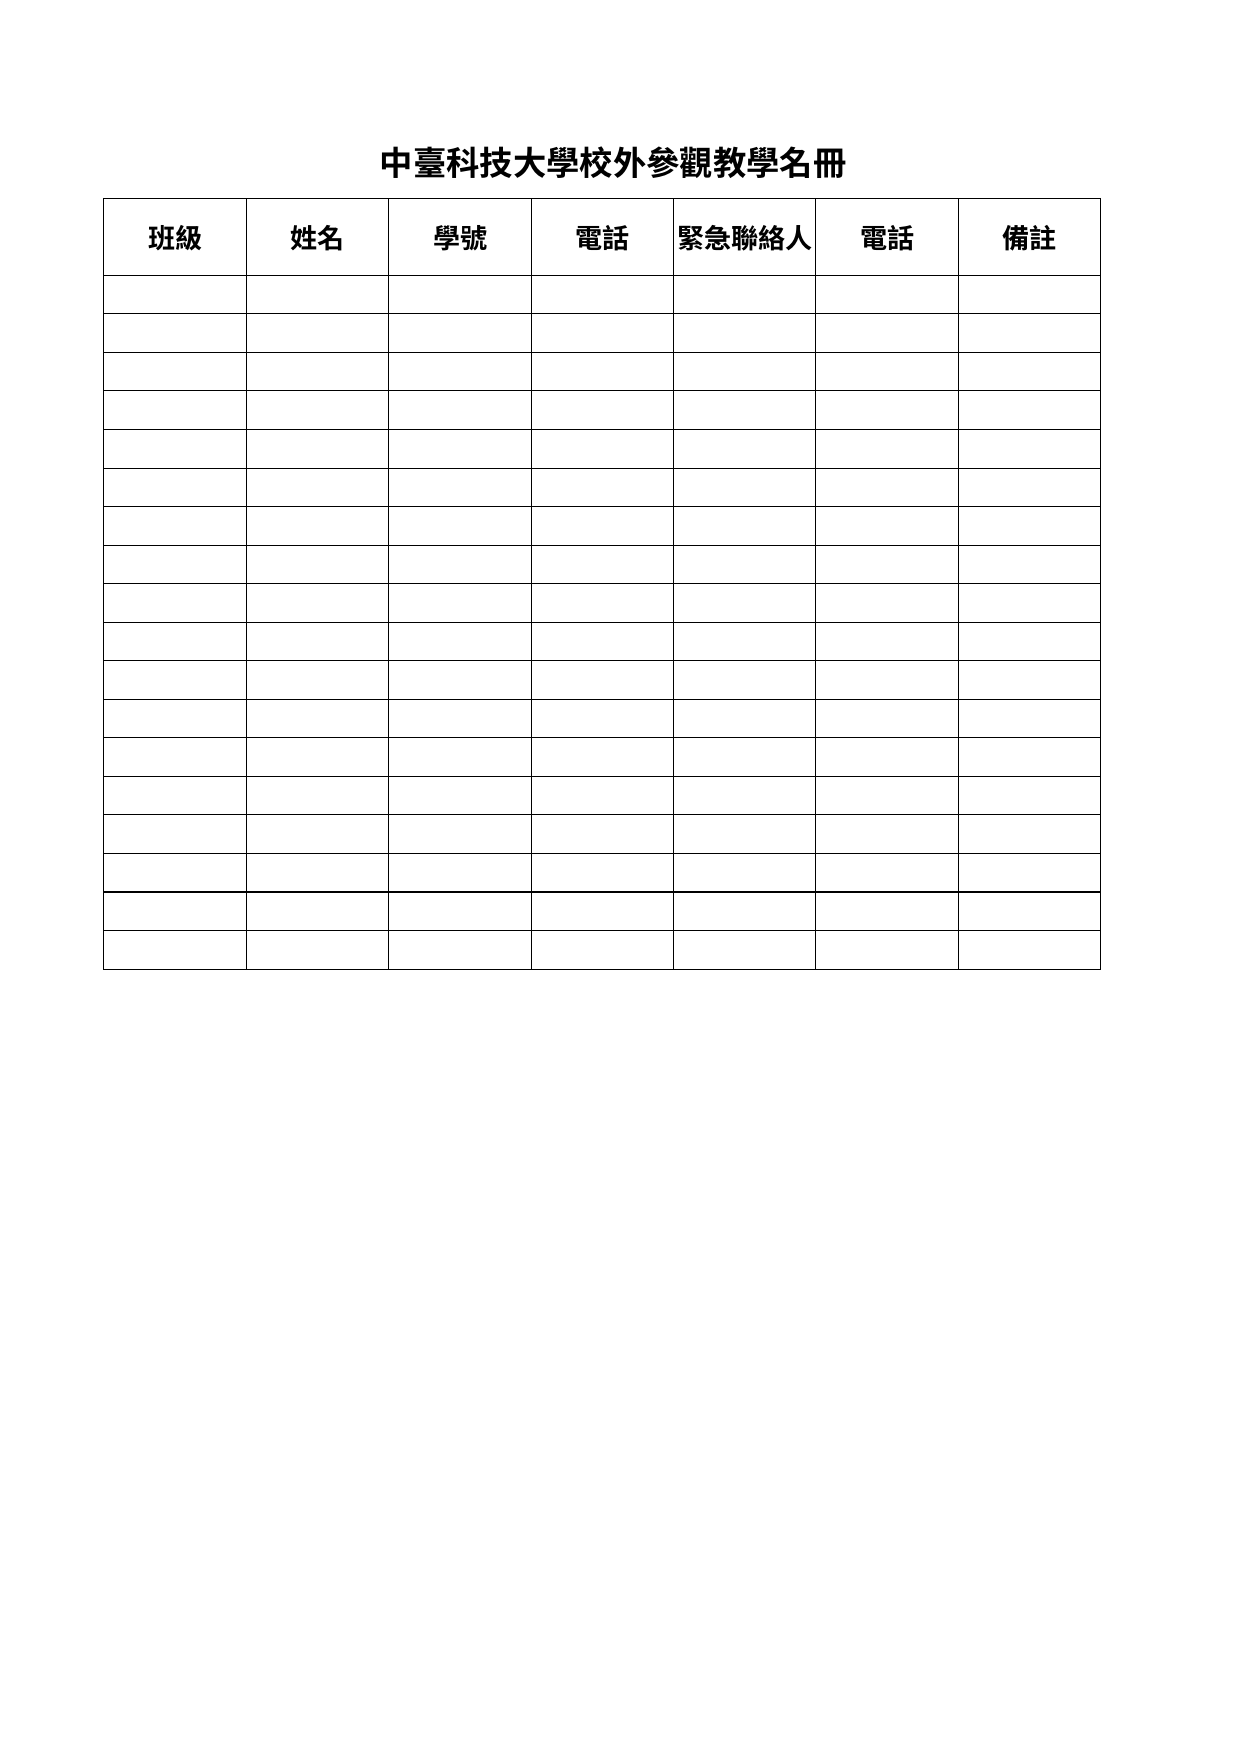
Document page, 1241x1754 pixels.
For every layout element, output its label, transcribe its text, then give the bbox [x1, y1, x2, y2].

table_cell [247, 507, 388, 544]
table_cell [389, 353, 531, 390]
text 中臺科技大學校外參觀教學名冊 [103, 123, 1122, 198]
table_cell [959, 546, 1100, 583]
table_cell [816, 661, 958, 699]
table_cell [816, 854, 958, 891]
table_cell [674, 391, 815, 429]
table_cell [532, 314, 673, 352]
table_header 學號 [389, 199, 531, 275]
table_cell [674, 469, 815, 506]
table_cell [389, 738, 531, 776]
table_cell [959, 584, 1100, 622]
table_cell [816, 777, 958, 814]
table_cell [959, 391, 1100, 429]
table_cell [532, 276, 673, 313]
table_cell [674, 700, 815, 737]
table_cell [674, 314, 815, 352]
table_cell [247, 546, 388, 583]
table_cell [674, 854, 815, 891]
table_cell [104, 507, 246, 544]
table_header 姓名 [247, 199, 388, 275]
table_header 備註 [959, 199, 1100, 275]
table_cell [816, 430, 958, 467]
table_cell [674, 546, 815, 583]
table_cell [674, 661, 815, 699]
table_cell [816, 314, 958, 352]
table_cell [674, 623, 815, 660]
table_cell [959, 507, 1100, 544]
table_cell [389, 314, 531, 352]
table_cell [389, 661, 531, 699]
table_cell [959, 623, 1100, 660]
table_cell [674, 893, 815, 930]
table_cell [104, 623, 246, 660]
table_cell [532, 815, 673, 853]
table_cell [532, 700, 673, 737]
table_cell [674, 430, 815, 467]
table_cell [389, 546, 531, 583]
table_cell [532, 661, 673, 699]
table_cell [247, 661, 388, 699]
table_cell [389, 777, 531, 814]
table_header 電話 [532, 199, 673, 275]
table_cell [247, 854, 388, 891]
table_cell [247, 276, 388, 313]
table_cell [104, 738, 246, 776]
table_cell [816, 276, 958, 313]
table_cell [389, 391, 531, 429]
table_cell [247, 353, 388, 390]
table_cell [104, 854, 246, 891]
table_cell [104, 391, 246, 429]
table_cell [532, 584, 673, 622]
table_cell [104, 893, 246, 930]
table_cell [959, 314, 1100, 352]
table_cell [247, 430, 388, 467]
table_cell [247, 815, 388, 853]
table_cell [104, 700, 246, 737]
table_cell [959, 700, 1100, 737]
table_cell [389, 815, 531, 853]
table_cell [959, 893, 1100, 930]
table_cell [389, 893, 531, 930]
table_cell [104, 815, 246, 853]
table_cell [674, 353, 815, 390]
table_cell [532, 854, 673, 891]
table_cell [532, 777, 673, 814]
table_cell [532, 507, 673, 544]
table_cell [816, 584, 958, 622]
table_cell [959, 815, 1100, 853]
table_cell [674, 815, 815, 853]
table_cell [389, 430, 531, 467]
table_cell [532, 931, 673, 968]
table_cell [104, 314, 246, 352]
table_cell [532, 893, 673, 930]
table_cell [104, 931, 246, 968]
table_cell [532, 738, 673, 776]
table_cell [674, 931, 815, 968]
table_cell [104, 584, 246, 622]
table_cell [816, 931, 958, 968]
table_cell [674, 507, 815, 544]
table_cell [959, 777, 1100, 814]
table_cell [959, 353, 1100, 390]
table_cell [389, 507, 531, 544]
table_cell [816, 546, 958, 583]
table_cell [959, 854, 1100, 891]
table_cell [532, 391, 673, 429]
table_cell [247, 584, 388, 622]
table_cell [247, 700, 388, 737]
table_cell [104, 661, 246, 699]
table_header 緊急聯絡人 [674, 199, 815, 275]
table_cell [104, 276, 246, 313]
table_cell [532, 430, 673, 467]
table_cell [674, 777, 815, 814]
table_cell [389, 700, 531, 737]
table_cell [816, 623, 958, 660]
table_cell [959, 469, 1100, 506]
table_cell [389, 623, 531, 660]
table_cell [816, 353, 958, 390]
table_header 電話 [816, 199, 958, 275]
table_cell [247, 893, 388, 930]
table_cell [959, 430, 1100, 467]
table_cell [532, 469, 673, 506]
table_cell [389, 931, 531, 968]
table_cell [959, 738, 1100, 776]
table_cell [104, 469, 246, 506]
table_cell [532, 353, 673, 390]
table_cell [247, 623, 388, 660]
table_cell [816, 391, 958, 429]
table_cell [674, 276, 815, 313]
table_cell [247, 391, 388, 429]
table_cell [816, 507, 958, 544]
table_cell [816, 815, 958, 853]
table_cell [104, 353, 246, 390]
table_cell [674, 584, 815, 622]
table_cell [674, 738, 815, 776]
table_cell [959, 931, 1100, 968]
table_cell [247, 469, 388, 506]
table_cell [104, 777, 246, 814]
table_cell [816, 893, 958, 930]
table_cell [389, 854, 531, 891]
table_cell [532, 623, 673, 660]
table_cell [389, 276, 531, 313]
table_cell [247, 314, 388, 352]
table_cell [104, 546, 246, 583]
table_cell [816, 738, 958, 776]
table_header 班級 [104, 199, 246, 275]
table_cell [816, 469, 958, 506]
table_cell [247, 777, 388, 814]
table_cell [389, 584, 531, 622]
table_cell [247, 931, 388, 968]
table_cell [816, 700, 958, 737]
table_cell [104, 430, 246, 467]
table_cell [959, 661, 1100, 699]
table_cell [247, 738, 388, 776]
table_cell [389, 469, 531, 506]
table_cell [532, 546, 673, 583]
table_cell [959, 276, 1100, 313]
